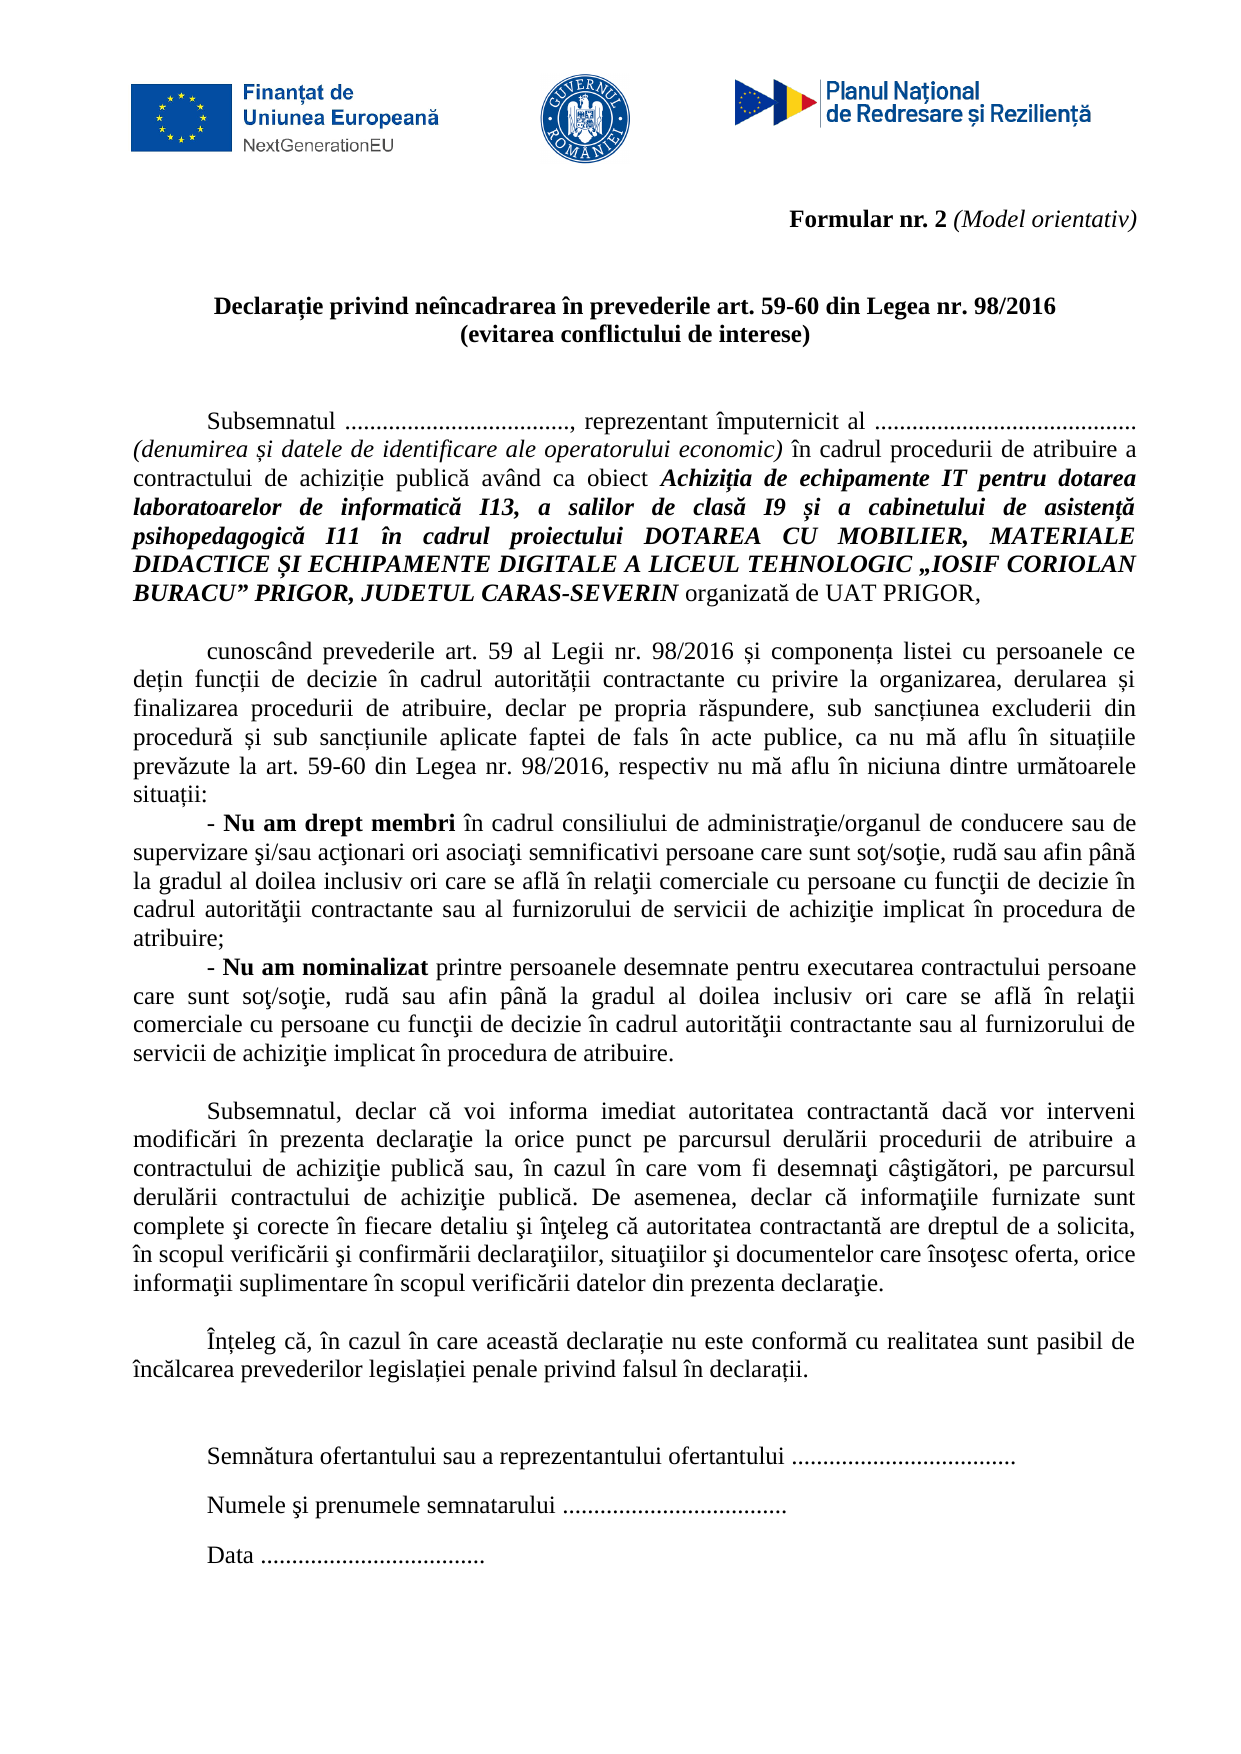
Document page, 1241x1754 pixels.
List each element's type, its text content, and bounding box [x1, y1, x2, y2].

picture [539, 73, 630, 164]
text Subsemnatul ...................................., reprezentant împuternicit al .......................................... (denumirea și datele de identificare ale operatorului economic) în cadrul procedurii de atribuire a contractului de achiziție publică având ca obiect Achiziția de echipamente IT pentru dotarea laboratoarelor de informatică I13, a salilor de clasă I9 și a cabinetului de asistență psihopedagogică I11 în cadrul proiectului DOTAREA CU MOBILIER, MATERIALE DIDACTICE ȘI ECHIPAMENTE DIGITALE A LICEUL TEHNOLOGIC „IOSIF CORIOLAN BURACU” PRIGOR, JUDETUL CARAS-SEVERIN organizată de UAT PRIGOR, [133, 406, 1137, 607]
text Data .................................... [133, 1540, 1137, 1569]
text - Nu am drept membri în cadrul consiliului de administraţie/organul de conducere sau de supervizare şi/sau acţionari ori asociaţi semnificativi persoane care sunt soţ/soţie, rudă sau afin până la gradul al doilea inclusiv ori care se află în relaţii comerciale cu persoane cu funcţii de decizie în cadrul autorităţii contractante sau al furnizorului de servicii de achiziţie implicat în procedura de atribuire; [133, 808, 1137, 952]
text (evitarea conflictului de interese) [133, 319, 1137, 348]
text - Nu am nominalizat printre persoanele desemnate pentru executarea contractului persoane care sunt soţ/soţie, rudă sau afin până la gradul al doilea inclusiv ori care se află în relaţii comerciale cu persoane cu funcţii de decizie în cadrul autorităţii contractante sau al furnizorului de servicii de achiziţie implicat în procedura de atribuire. [133, 952, 1137, 1067]
picture [729, 73, 1097, 134]
text Înțeleg că, în cazul în care această declarație nu este conformă cu realitatea sunt pasibil de încălcarea prevederilor legislației penale privind falsul în declarații. [133, 1326, 1137, 1383]
picture [123, 73, 468, 160]
text cunoscând prevederile art. 59 al Legii nr. 98/2016 și componența listei cu persoanele ce dețin funcții de decizie în cadrul autorității contractante cu privire la organizarea, derularea și finalizarea procedurii de atribuire, declar pe propria răspundere, sub sancțiunea excluderii din procedură și sub sancțiunile aplicate faptei de fals în acte publice, ca nu mă aflu în situațiile prevăzute la art. 59-60 din Legea nr. 98/2016, respectiv nu mă aflu în niciuna dintre următoarele situații: [133, 636, 1137, 808]
text Numele şi prenumele semnatarului .................................... [133, 1490, 1137, 1519]
text Subsemnatul, declar că voi informa imediat autoritatea contractantă dacă vor interveni modificări în prezenta declaraţie la orice punct pe parcursul derulării procedurii de atribuire a contractului de achiziţie publică sau, în cazul în care vom fi desemnaţi câştigători, pe parcursul derulării contractului de achiziţie publică. De asemenea, declar că informaţiile furnizate sunt complete şi corecte în fiecare detaliu şi înţeleg că autoritatea contractantă are dreptul de a solicita, în scopul verificării şi confirmării declaraţiilor, situaţiilor şi documentelor care însoţesc oferta, orice informaţii suplimentare în scopul verificării datelor din prezenta declaraţie. [133, 1096, 1137, 1297]
text Declarație privind neîncadrarea în prevederile art. 59-60 din Legea nr. 98/2016 [133, 291, 1137, 319]
text Semnătura ofertantului sau a reprezentantului ofertantului .................................... [133, 1441, 1137, 1469]
text Formular nr. 2 (Model orientativ) [133, 204, 1137, 233]
